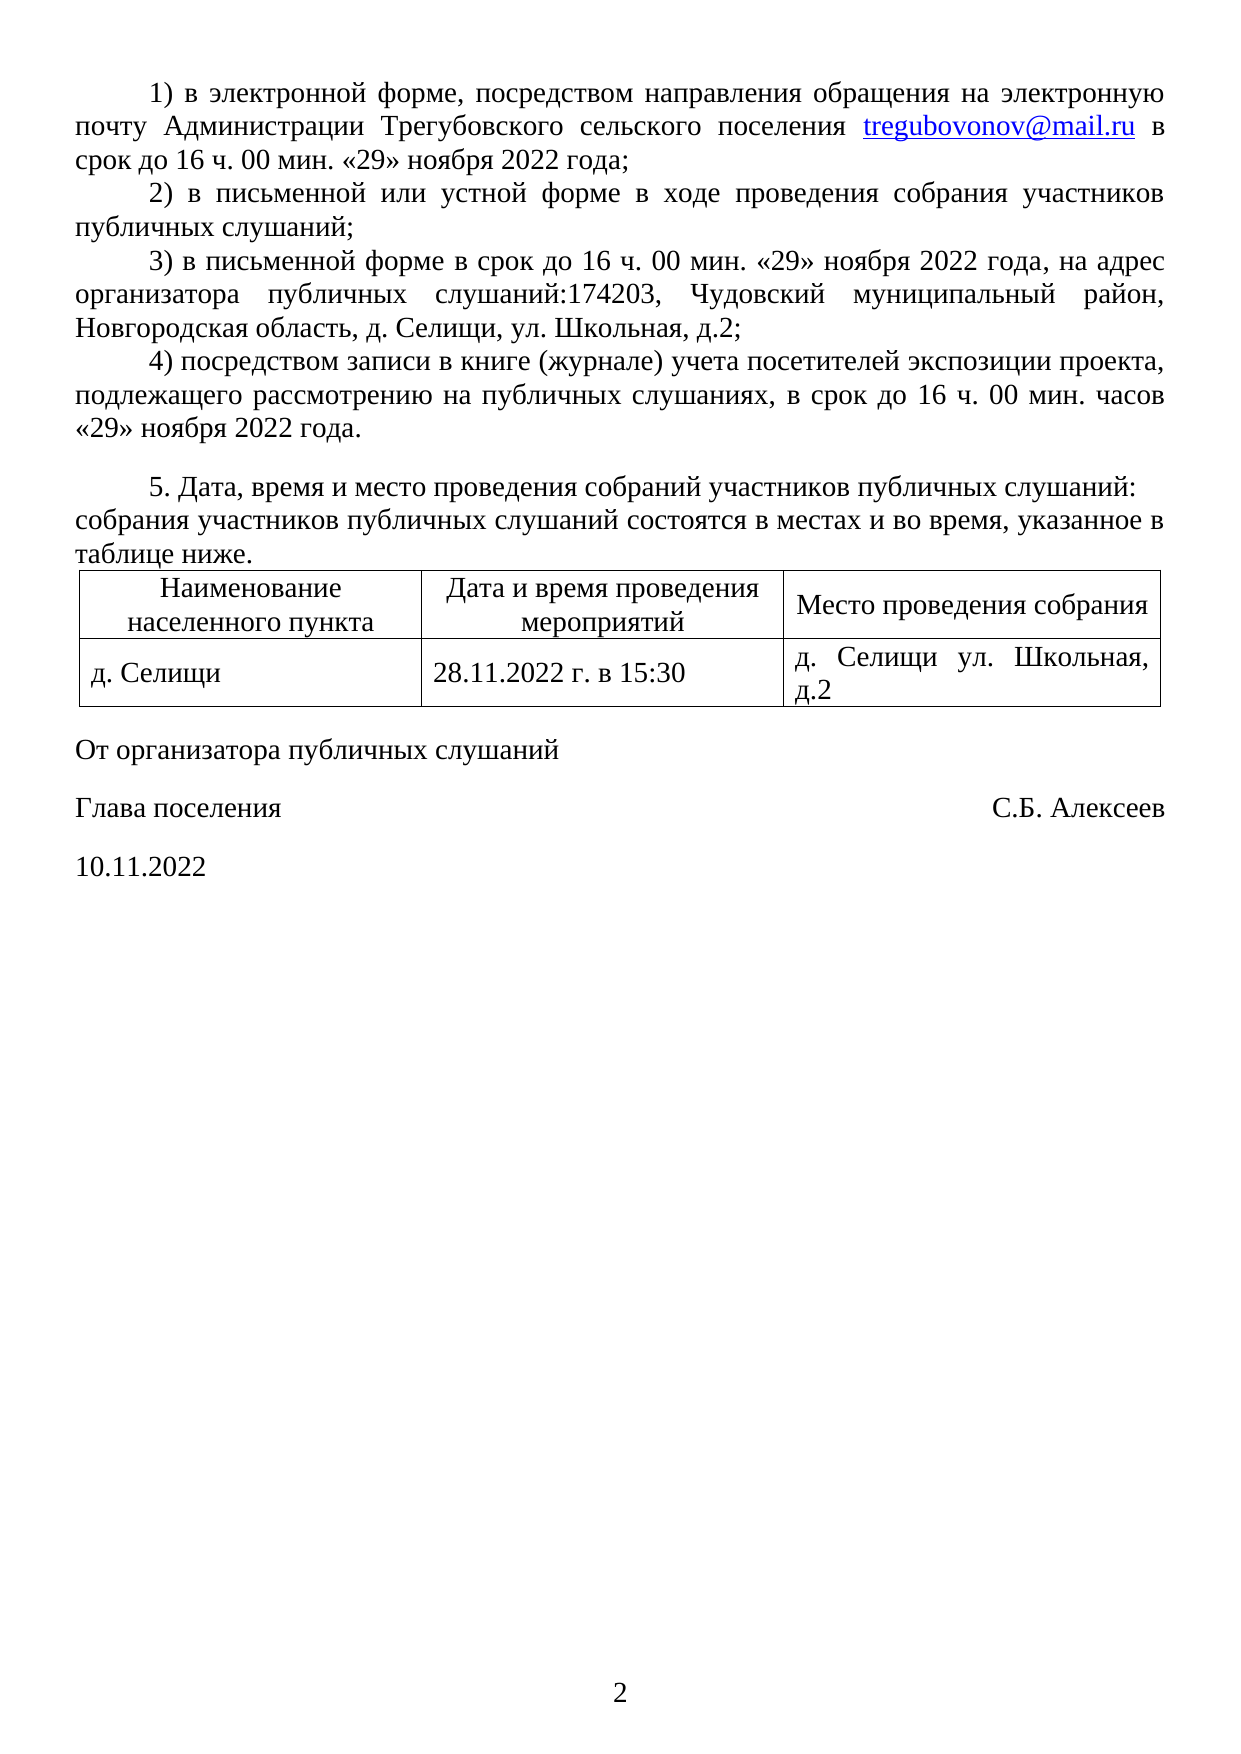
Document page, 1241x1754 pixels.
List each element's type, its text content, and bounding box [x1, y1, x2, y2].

text 3) в письменной форме в срок до 16 ч. 00 мин. «29» ноября 2022 года, на адрес организатора публичных слушаний:174203, Чудовский муниципальный район, Новгородская область, д. Селищи, ул. Школьная, д.2; [75, 243, 1165, 343]
table_header Глава поселения [64, 765, 620, 824]
text От организатора публичных слушаний [75, 732, 1165, 765]
text 1) в электронной форме, посредством направления обращения на электронную почту Администрации Трегубовского сельского поселения tregubovonov@mail.ru в срок до 16 ч. 00 мин. «29» ноября 2022 года; [75, 75, 1165, 176]
table_header Наименование населенного пункта [80, 571, 421, 638]
table_cell д. Селищи [80, 639, 421, 706]
text 5. Дата, время и место проведения собраний участников публичных слушаний: [75, 469, 1165, 502]
table_header Место проведения собрания [784, 571, 1160, 638]
text 2) в письменной или устной форме в ходе проведения собрания участников публичных слушаний; [75, 176, 1165, 243]
table_cell 28.11.2022 г. в 15:30 [422, 639, 783, 706]
table_cell д. Селищи ул. Школьная, д.2 [784, 639, 1160, 706]
text 10.11.2022 [75, 849, 1165, 882]
table_header С.Б. Алексеев [620, 765, 1176, 824]
table_header Дата и время проведения мероприятий [422, 571, 783, 638]
text 4) посредством записи в книге (журнале) учета посетителей экспозиции проекта, подлежащего рассмотрению на публичных слушаниях, в срок до 16 ч. 00 мин. часов «29» ноября 2022 года. [75, 343, 1165, 444]
text собрания участников публичных слушаний состоятся в местах и во время, указанное в таблице ниже. [75, 502, 1165, 569]
